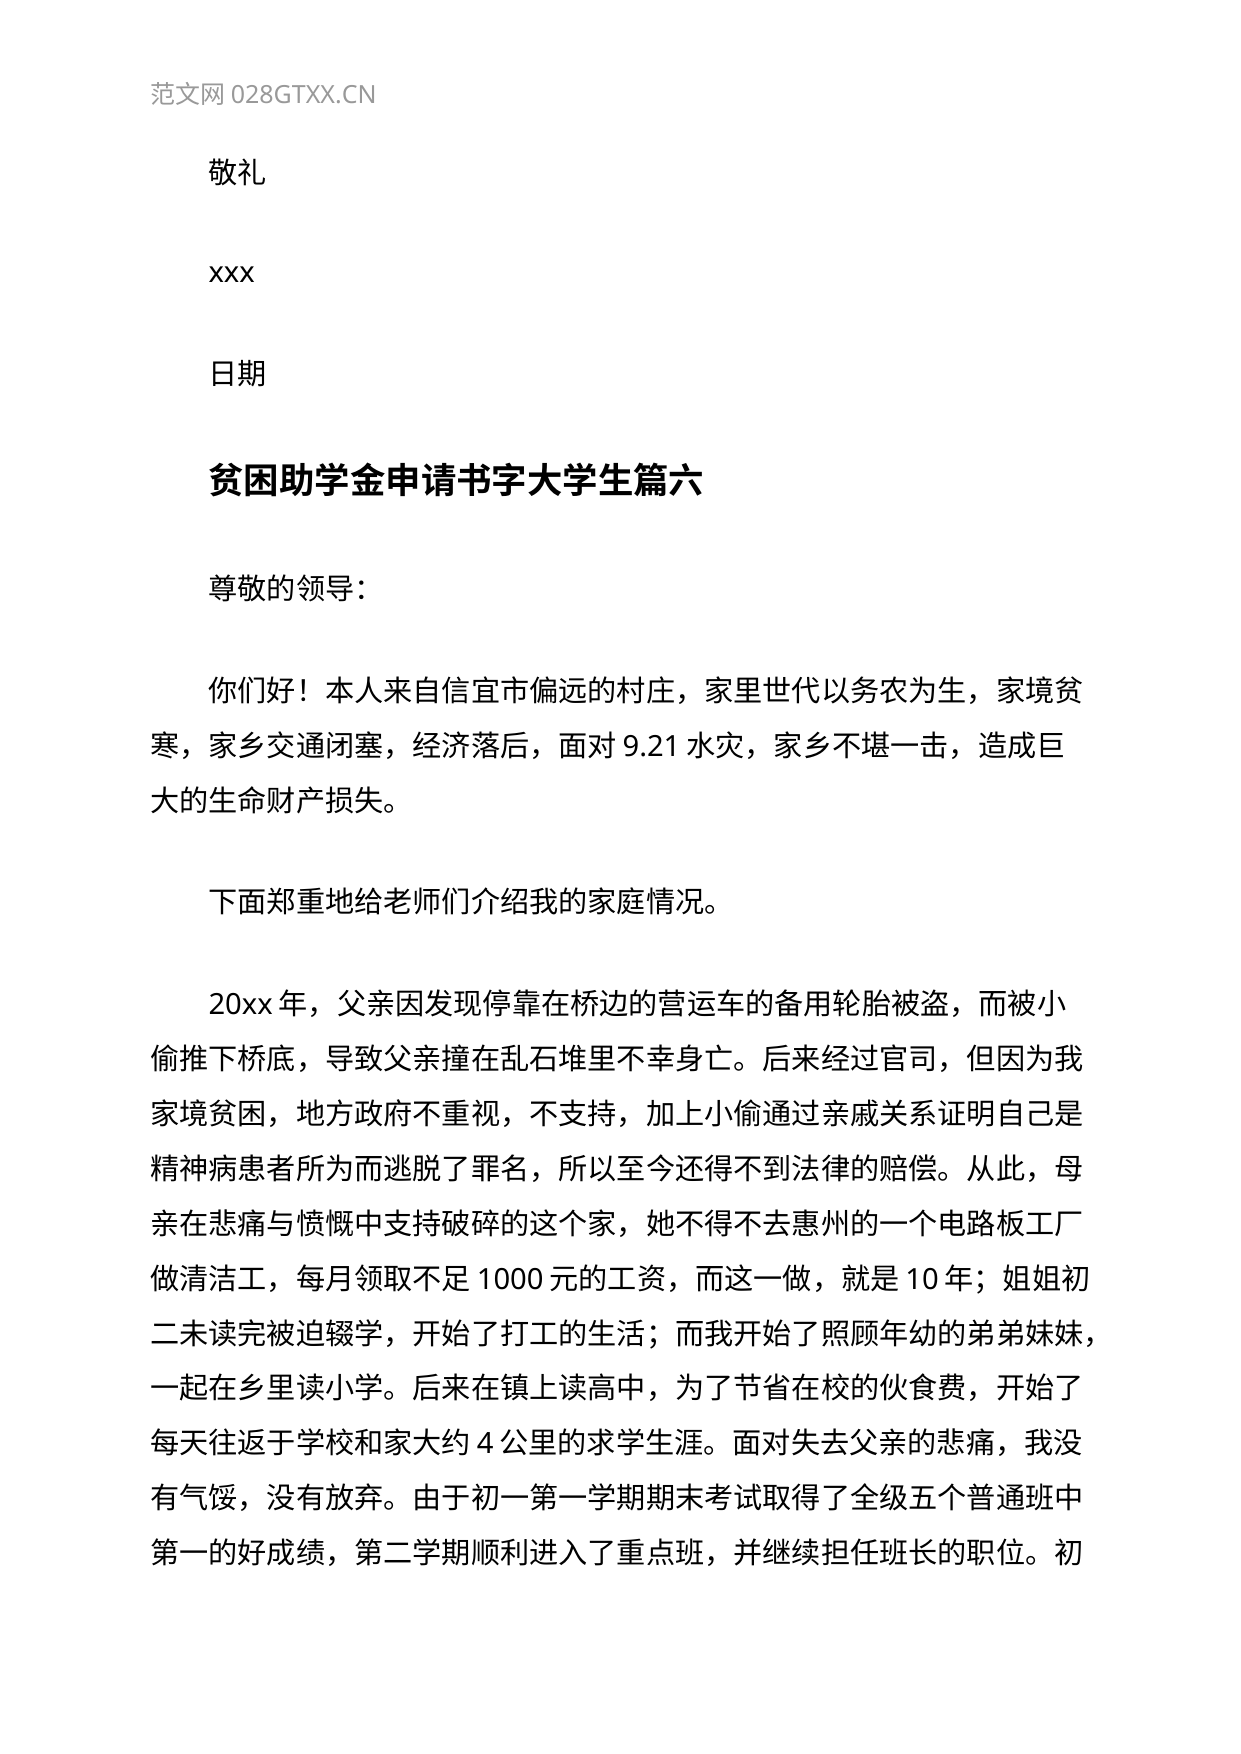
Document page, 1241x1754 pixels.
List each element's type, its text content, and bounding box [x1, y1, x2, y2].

text 日期 [150, 350, 1090, 392]
text 你们好！本人来自信宜市偏远的村庄，家里世代以务农为生，家境贫寒，家乡交通闭塞，经济落后，面对9.21水灾，家乡不堪一击，造成巨大的生命财产损失。 [150, 667, 1090, 819]
text 尊敬的领导： [150, 565, 1090, 608]
text 贫困助学金申请书字大学生篇六 [150, 452, 1090, 503]
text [150, 981, 1090, 1572]
text 敬礼 [150, 150, 1090, 192]
text 下面郑重地给老师们介绍我的家庭情况。 [150, 879, 1090, 921]
text xxx [150, 252, 1090, 291]
